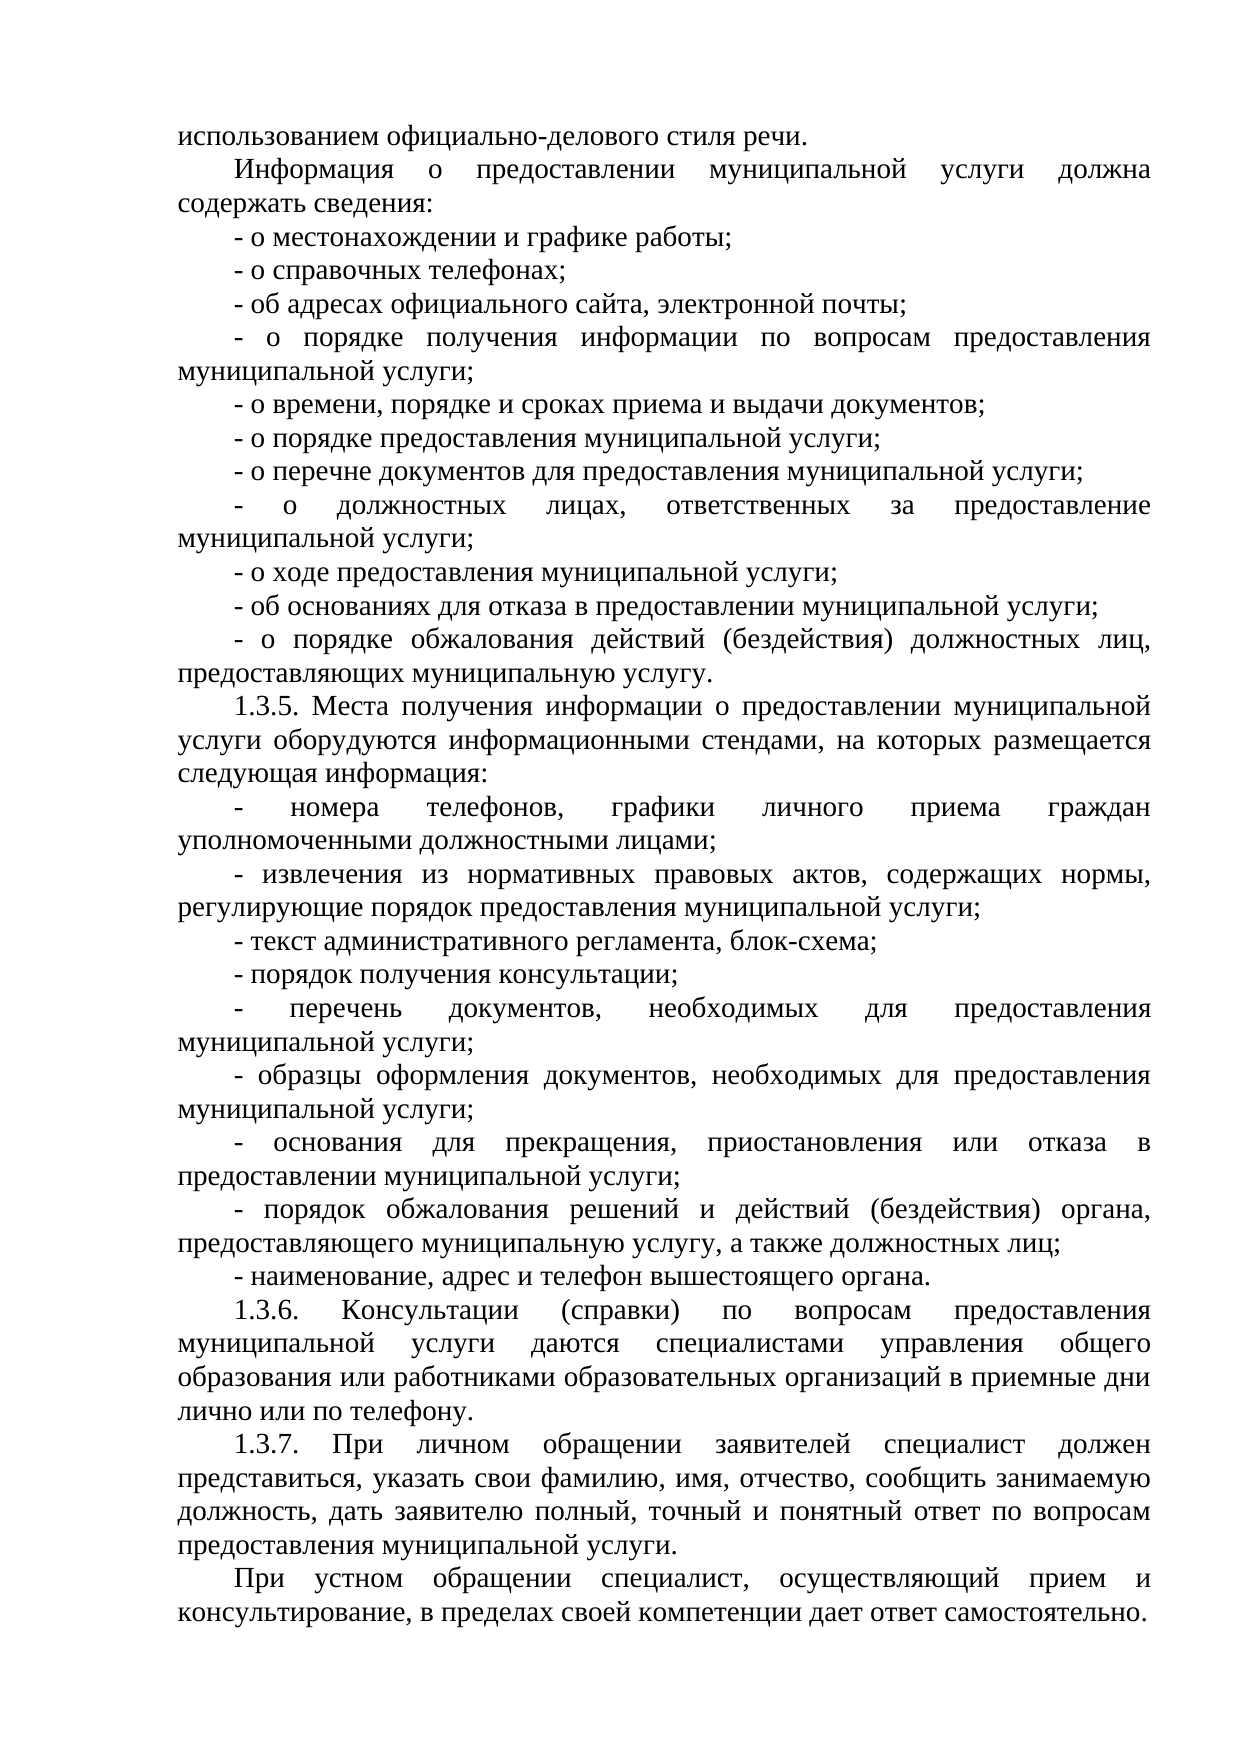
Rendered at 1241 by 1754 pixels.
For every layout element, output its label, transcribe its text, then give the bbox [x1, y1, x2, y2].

text - о должностных лицах, ответственных за предоставление муниципальной услуги; [177, 487, 1152, 554]
text - извлечения из нормативных правовых актов, содержащих нормы, регулирующие порядок предоставления муниципальной услуги; [177, 856, 1152, 923]
text 1.3.6. Консультации (справки) по вопросам предоставления муниципальной услуги даются специалистами управления общего образования или работниками образовательных организаций в приемные дни лично или по телефону. [177, 1292, 1152, 1426]
text - о порядке получения информации по вопросам предоставления муниципальной услуги; [177, 319, 1152, 386]
text - наименование, адрес и телефон вышестоящего органа. [177, 1258, 1152, 1292]
text - об адресах официального сайта, электронной почты; [177, 286, 1152, 319]
text - о местонахождении и графике работы; [177, 219, 1152, 252]
text - о ходе предоставления муниципальной услуги; [177, 554, 1152, 588]
text - о времени, порядке и сроках приема и выдачи документов; [177, 386, 1152, 420]
text - текст административного регламента, блок-схема; [177, 923, 1152, 957]
text - номера телефонов, графики личного приема граждан уполномоченными должностными лицами; [177, 789, 1152, 856]
text - образцы оформления документов, необходимых для предоставления муниципальной услуги; [177, 1057, 1152, 1124]
text - о порядке предоставления муниципальной услуги; [177, 420, 1152, 453]
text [177, 118, 1152, 152]
text - об основаниях для отказа в предоставлении муниципальной услуги; [177, 588, 1152, 621]
text - о перечне документов для предоставления муниципальной услуги; [177, 453, 1152, 487]
text 1.3.7. При личном обращении заявителей специалист должен представиться, указать свои фамилию, имя, отчество, сообщить занимаемую должность, дать заявителю полный, точный и понятный ответ по вопросам предоставления муниципальной услуги. [177, 1426, 1152, 1560]
text - основания для прекращения, приостановления или отказа в предоставлении муниципальной услуги; [177, 1124, 1152, 1191]
text При устном обращении специалист, осуществляющий прием и консультирование, в пределах своей компетенции дает ответ самостоятельно. [177, 1560, 1152, 1627]
text Информация о предоставлении муниципальной услуги должна содержать сведения: [177, 152, 1152, 219]
text - о справочных телефонах; [177, 252, 1152, 286]
text 1.3.5. Места получения информации о предоставлении муниципальной услуги оборудуются информационными стендами, на которых размещается следующая информация: [177, 688, 1152, 789]
text - о порядке обжалования действий (бездействия) должностных лиц, предоставляющих муниципальную услугу. [177, 621, 1152, 688]
text - порядок обжалования решений и действий (бездействия) органа, предоставляющего муниципальную услугу, а также должностных лиц; [177, 1191, 1152, 1258]
text - порядок получения консультации; [177, 957, 1152, 990]
text - перечень документов, необходимых для предоставления муниципальной услуги; [177, 990, 1152, 1057]
